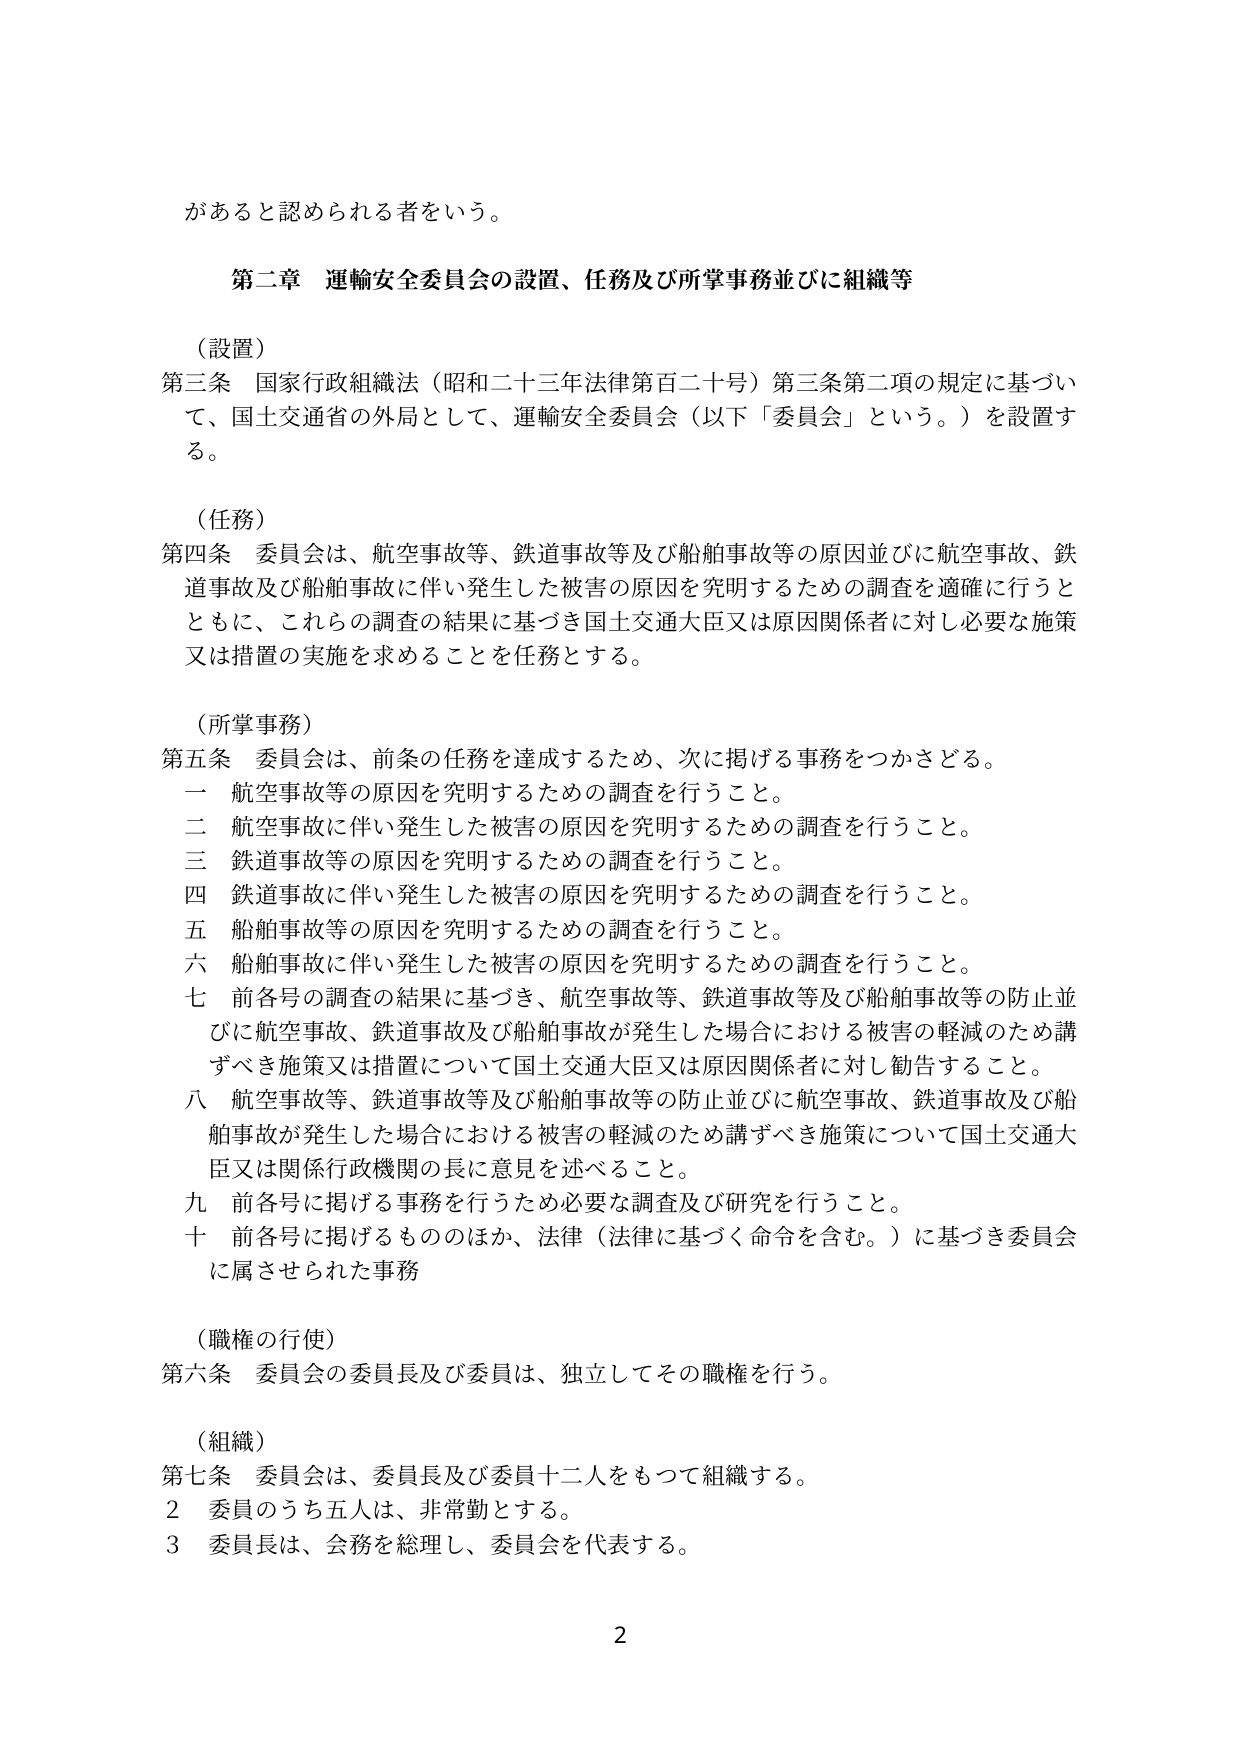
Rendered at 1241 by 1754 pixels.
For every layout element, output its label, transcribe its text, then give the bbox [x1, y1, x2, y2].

text （組織） [184, 1424, 1079, 1458]
text 四 鉄道事故に伴い発生した被害の原因を究明するための調査を行うこと。 [184, 877, 1079, 911]
text （所掌事務） [184, 706, 1079, 740]
text 第五条 委員会は、前条の任務を達成するため、次に掲げる事務をつかさどる。 [161, 740, 1079, 774]
text 八 航空事故等、鉄道事故等及び船舶事故等の防止並びに航空事故、鉄道事故及び船舶事故が発生した場合における被害の軽減のため講ずべき施策について国土交通大臣又は関係行政機関の長に意見を述べること。 [184, 1082, 1079, 1184]
text 第二章 運輸安全委員会の設置、任務及び所掌事務並びに組織等 [230, 262, 1079, 296]
text 第三条 国家行政組織法（昭和二十三年法律第百二十号）第三条第二項の規定に基づいて、国土交通省の外局として、運輸安全委員会（以下「委員会」という。）を設置する。 [161, 364, 1079, 467]
text 三 鉄道事故等の原因を究明するための調査を行うこと。 [184, 843, 1079, 877]
text 五 船舶事故等の原因を究明するための調査を行うこと。 [184, 911, 1079, 945]
text （設置） [184, 330, 1079, 364]
text 一 航空事故等の原因を究明するための調査を行うこと。 [184, 774, 1079, 809]
text （職権の行使） [184, 1321, 1079, 1355]
text 七 前各号の調査の結果に基づき、航空事故等、鉄道事故等及び船舶事故等の防止並びに航空事故、鉄道事故及び船舶事故が発生した場合における被害の軽減のため講ずべき施策又は措置について国土交通大臣又は原因関係者に対し勧告すること。 [184, 979, 1079, 1082]
text 第六条 委員会の委員長及び委員は、独立してその職権を行う。 [161, 1355, 1079, 1389]
text ２ 委員のうち五人は、非常勤とする。 [161, 1492, 1079, 1526]
text 六 船舶事故に伴い発生した被害の原因を究明するための調査を行うこと。 [184, 945, 1079, 979]
text （任務） [184, 501, 1079, 535]
text 第四条 委員会は、航空事故等、鉄道事故等及び船舶事故等の原因並びに航空事故、鉄道事故及び船舶事故に伴い発生した被害の原因を究明するための調査を適確に行うとともに、これらの調査の結果に基づき国土交通大臣又は原因関係者に対し必要な施策又は措置の実施を求めることを任務とする。 [161, 535, 1079, 672]
text 二 航空事故に伴い発生した被害の原因を究明するための調査を行うこと。 [184, 809, 1079, 843]
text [161, 194, 1079, 228]
text 九 前各号に掲げる事務を行うため必要な調査及び研究を行うこと。 [184, 1184, 1079, 1219]
text 第七条 委員会は、委員長及び委員十二人をもつて組織する。 [161, 1458, 1079, 1492]
text 十 前各号に掲げるもののほか、法律（法律に基づく命令を含む。）に基づき委員会に属させられた事務 [184, 1219, 1079, 1287]
text ３ 委員長は、会務を総理し、委員会を代表する。 [161, 1526, 1079, 1560]
